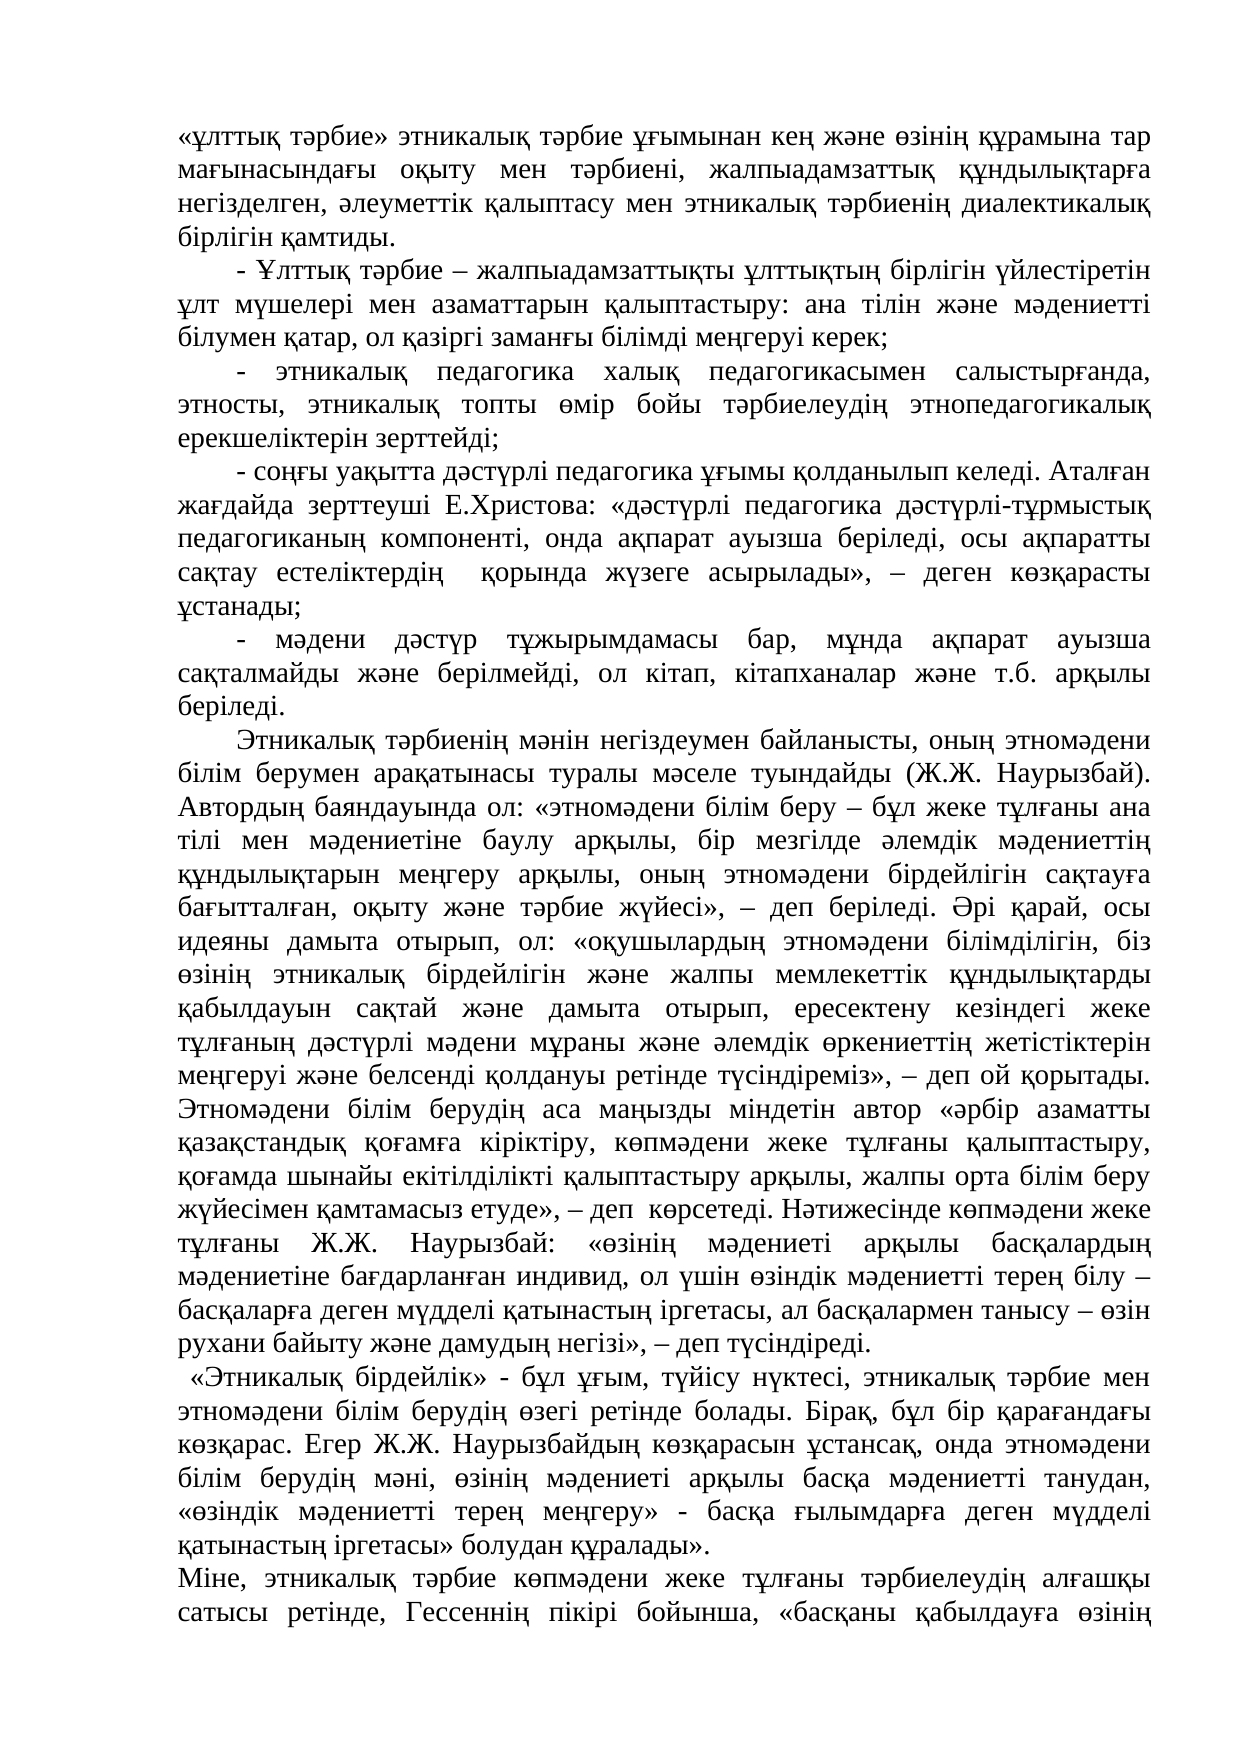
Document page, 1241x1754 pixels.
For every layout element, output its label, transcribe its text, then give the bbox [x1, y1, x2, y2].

text - Ұлттық тәрбие – жалпыадамзаттықты ұлттықтың бірлігін үйлестіретін ұлт мүшелері мен азаматтарын қалыптастыру: ана тілін және мәдениетті білумен қатар, ол қазіргі заманғы білімді меңгеруі керек; [177, 252, 1152, 353]
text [177, 1560, 1152, 1627]
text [177, 118, 1152, 252]
text - этникалық педагогика халық педагогикасымен салыстырғанда, этносты, этникалық топты өмір бойы тәрбиелеудің этнопедагогикалық ерекшеліктерін зерттейді; [177, 353, 1152, 453]
text - соңғы уақытта дәстүрлі педагогика ұғымы қолданылып келеді. Аталған жағдайда зерттеуші Е.Христова: «дәстүрлі педагогика дәстүрлі-тұрмыстық педагогиканың компоненті, онда ақпарат ауызша беріледі, осы ақпаратты сақтау естеліктердің қорында жүзеге асырылады», – деген көзқарасты ұстанады; [177, 453, 1152, 621]
text Этникалық тәрбиенің мәнін негіздеумен байланысты, оның этномәдени білім берумен арақатынасы туралы мәселе туындайды (Ж.Ж. Наурызбай). Автордың баяндауында ол: «этномәдени білім беру – бұл жеке тұлғаны ана тілі мен мәдениетіне баулу арқылы, бір мезгілде әлемдік мәдениеттің құндылықтарын меңгеру арқылы, оның этномәдени бірдейлігін сақтауға бағытталған, оқыту және тәрбие жүйесі», – деп беріледі. Әрі қарай, осы идеяны дамыта отырып, ол: «оқушылардың этномәдени білімділігін, біз өзінің этникалық бірдейлігін және жалпы мемлекеттік құндылықтарды қабылдауын сақтай және дамыта отырып, ересектену кезіндегі жеке тұлғаның дәстүрлі мәдени мұраны және әлемдік өркениеттің жетістіктерін меңгеруі және белсенді қолдануы ретінде түсіндіреміз», – деп ой қорытады. Этномәдени білім берудің аса маңызды міндетін автор «әрбір азаматты қазақстандық қоғамға кіріктіру, көпмәдени жеке тұлғаны қалыптастыру, қоғамда шынайы екітілділікті қалыптастыру арқылы, жалпы орта білім беру жүйесімен қамтамасыз етуде», – деп көрсетеді. Нәтижесінде көпмәдени жеке тұлғаны Ж.Ж. Наурызбай: «өзінің мәдениеті арқылы басқалардың мәдениетіне бағдарланған индивид, ол үшін өзіндік мәдениетті терең білу – басқаларға деген мүдделі қатынастың іргетасы, ал басқалармен танысу – өзін рухани байыту және дамудың негізі», – деп түсіндіреді. [177, 722, 1152, 1359]
text «Этникалық бірдейлік» - бұл ұғым, түйісу нүктесі, этникалық тәрбие мен этномәдени білім берудің өзегі ретінде болады. Бірақ, бұл бір қарағандағы көзқарас. Егер Ж.Ж. Наурызбайдың көзқарасын ұстансақ, онда этномәдени білім берудің мәні, өзінің мәдениеті арқылы басқа мәдениетті танудан, «өзіндік мәдениетті терең меңгеру» - басқа ғылымдарға деген мүдделі қатынастың іргетасы» болудан құралады». [177, 1359, 1152, 1560]
text - мәдени дәстүр тұжырымдамасы бар, мұнда ақпарат ауызша сақталмайды және берілмейді, ол кітап, кітапханалар және т.б. арқылы беріледі. [177, 621, 1152, 722]
